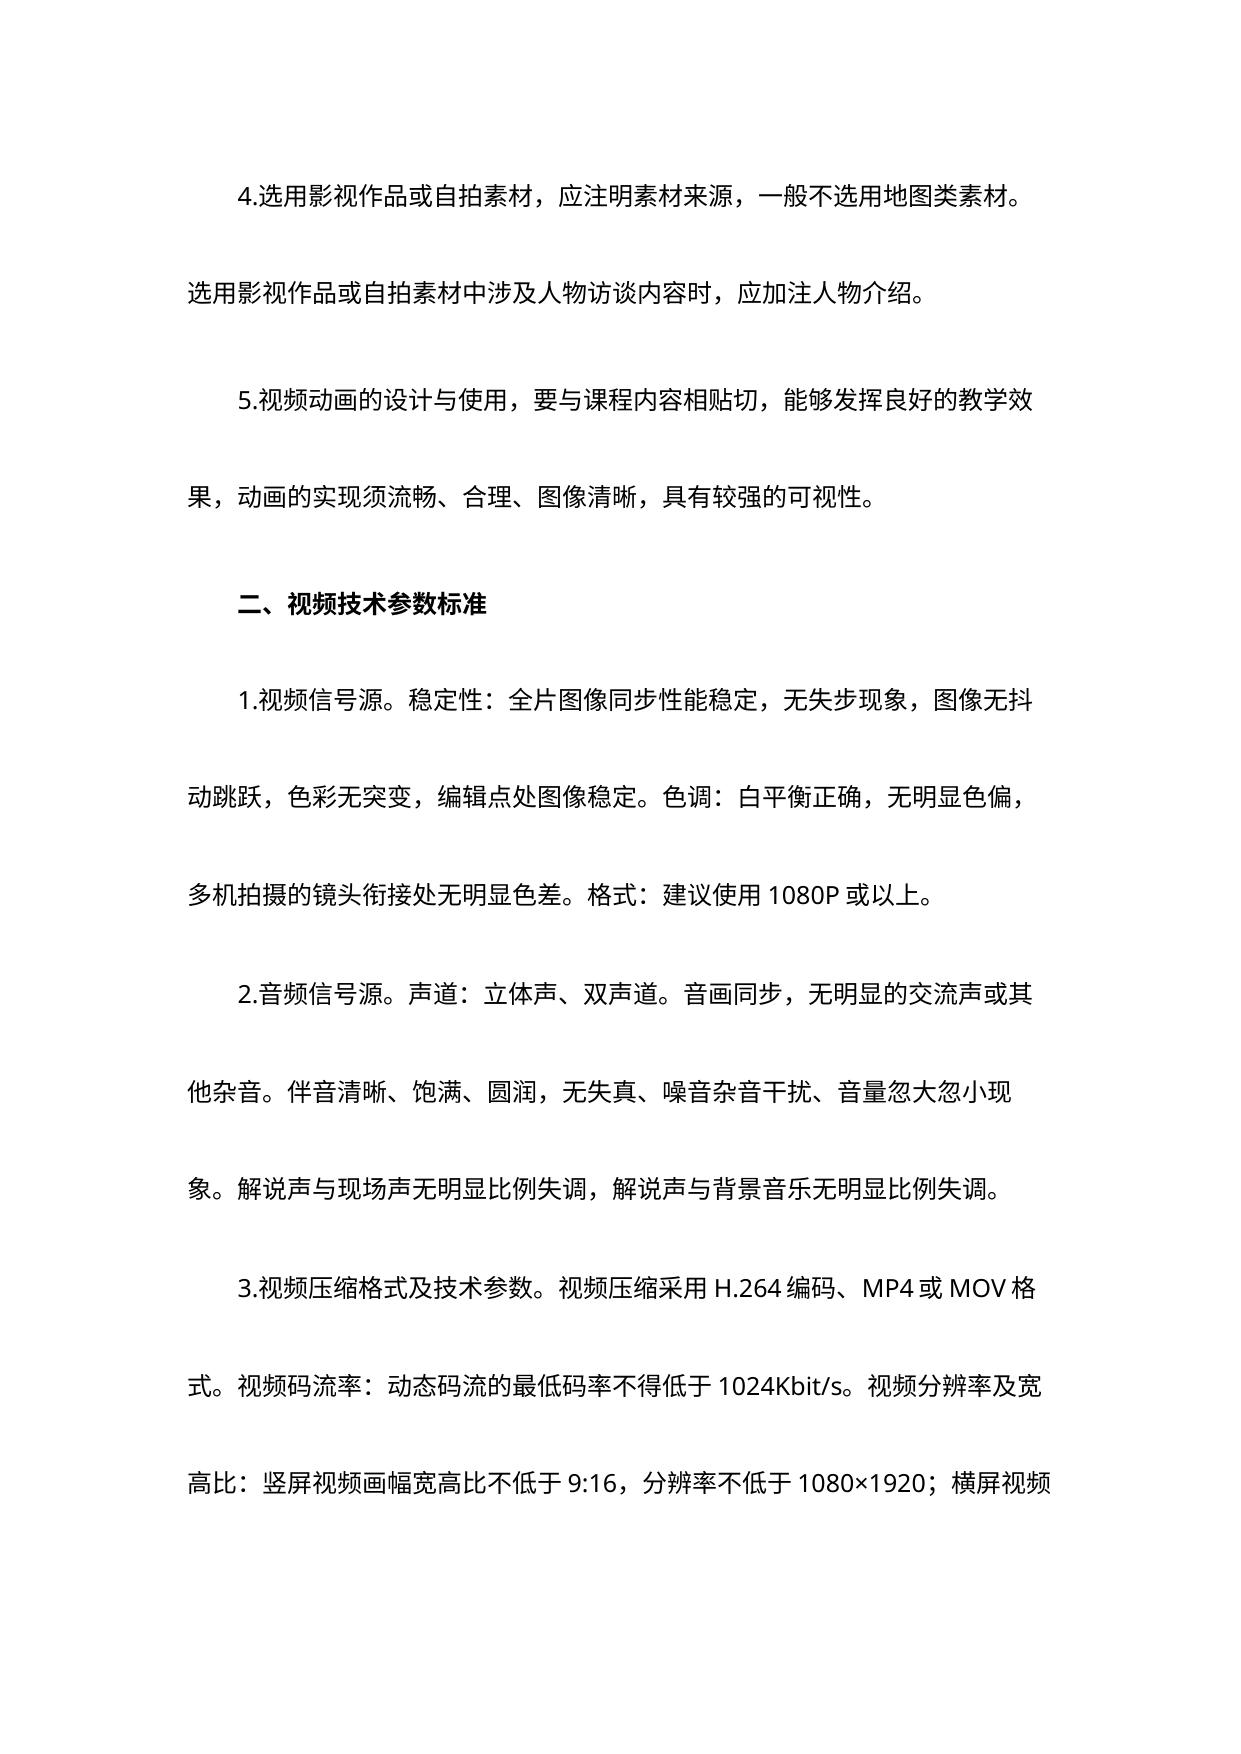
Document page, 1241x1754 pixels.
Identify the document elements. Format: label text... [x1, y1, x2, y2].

text 1.视频信号源。稳定性：全片图像同步性能稳定，无失步现象，图像无抖动跳跃，色彩无突变，编辑点处图像稳定。色调：白平衡正确，无明显色偏，多机拍摄的镜头衔接处无明显色差。格式：建议使用1080P或以上。 [187, 666, 1053, 926]
text 2.音频信号源。声道：立体声、双声道。音画同步，无明显的交流声或其他杂音。伴音清晰、饱满、圆润，无失真、噪音杂音干扰、音量忽大忽小现象。解说声与现场声无明显比例失调，解说声与背景音乐无明显比例失调。 [187, 960, 1053, 1220]
text 4.选用影视作品或自拍素材，应注明素材来源，一般不选用地图类素材。选用影视作品或自拍素材中涉及人物访谈内容时，应加注人物介绍。 [187, 162, 1053, 324]
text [187, 1254, 1053, 1514]
text 二、视频技术参数标准 [187, 570, 1053, 635]
text 5.视频动画的设计与使用，要与课程内容相贴切，能够发挥良好的教学效果，动画的实现须流畅、合理、图像清晰，具有较强的可视性。 [187, 366, 1053, 528]
